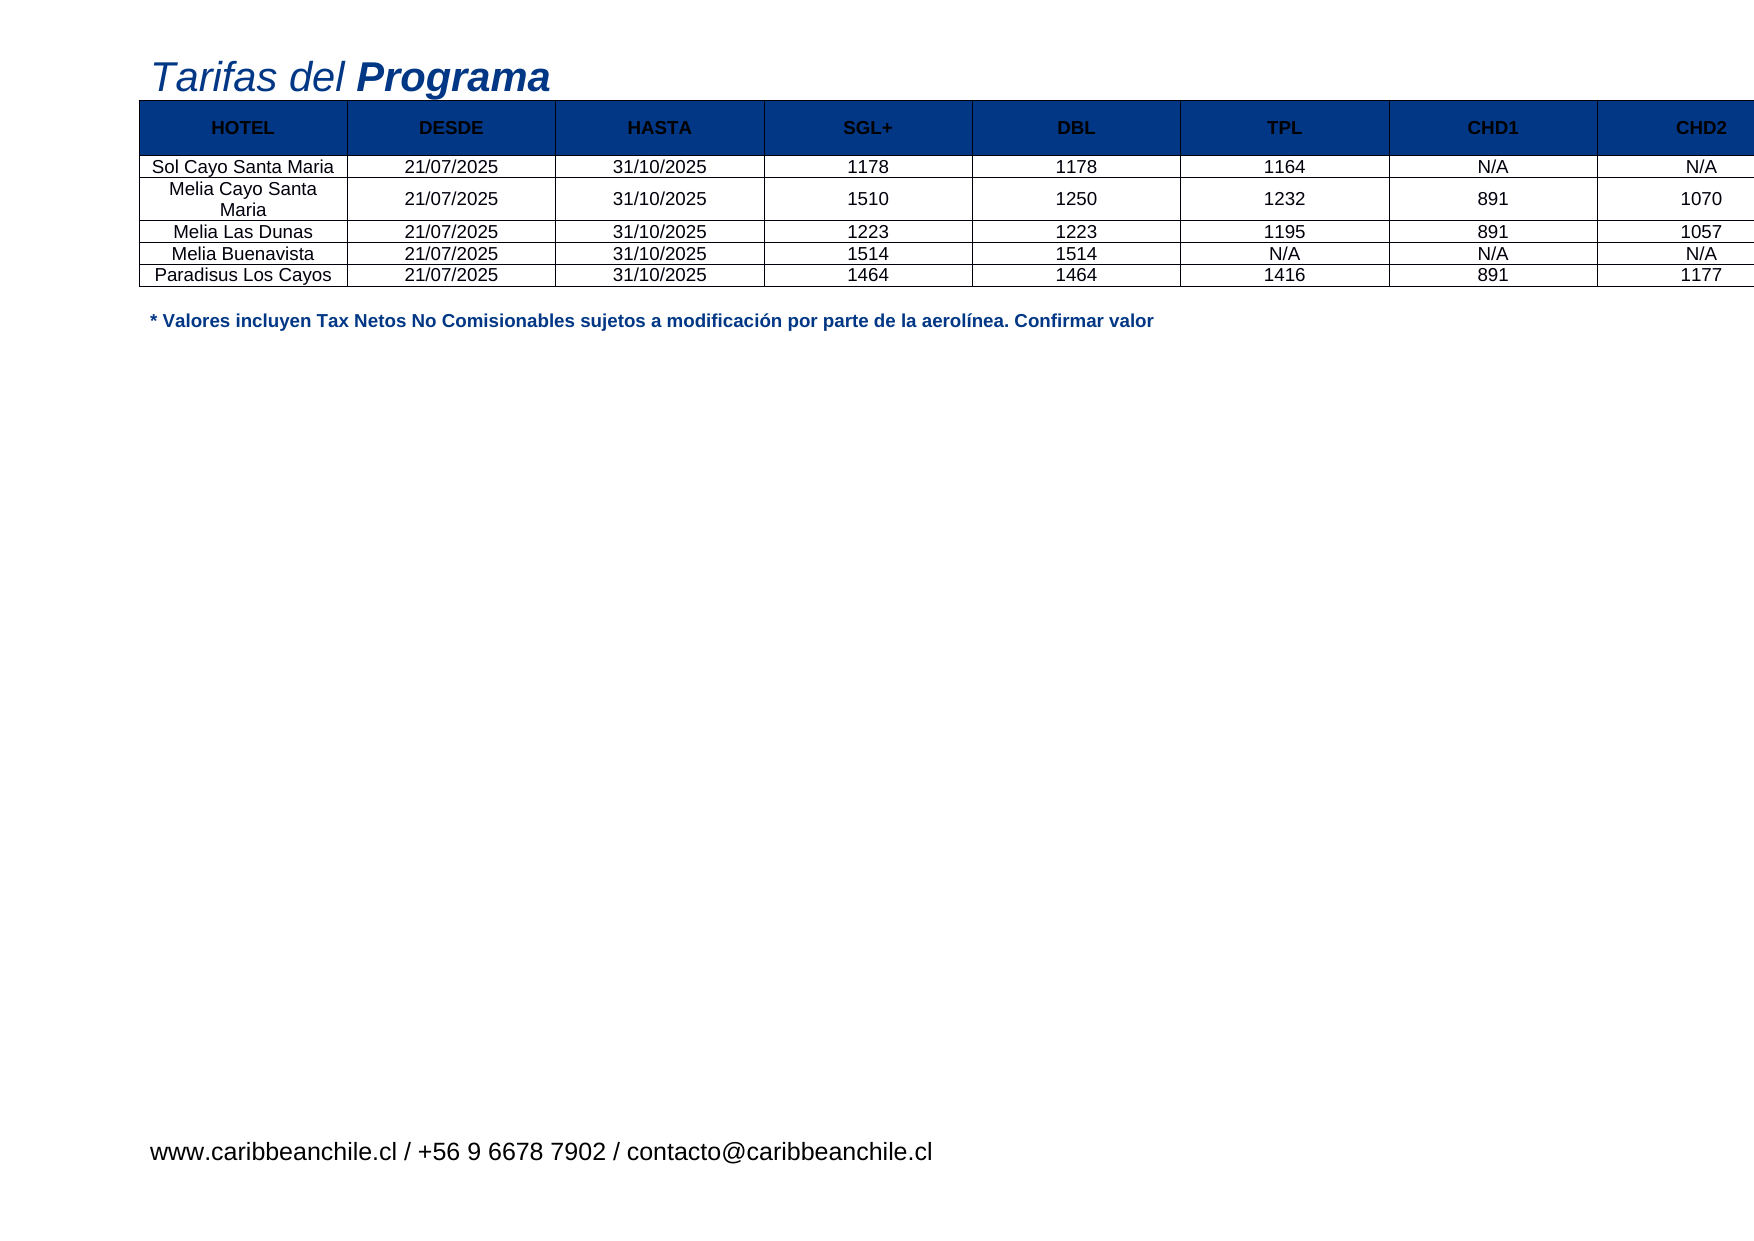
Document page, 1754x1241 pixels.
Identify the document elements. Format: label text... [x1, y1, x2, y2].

table_cell 21/07/2025 [348, 221, 555, 242]
table_cell 1464 [973, 265, 1180, 286]
table_cell 21/07/2025 [348, 178, 555, 220]
table_header SGL+ [765, 101, 972, 155]
table_cell 1195 [1181, 221, 1389, 242]
table_cell 1510 [765, 178, 972, 220]
table_header HASTA [556, 101, 764, 155]
table_cell 31/10/2025 [556, 221, 764, 242]
table_header CHD1 [1390, 101, 1597, 155]
table_cell 1250 [973, 178, 1180, 220]
table_cell 1223 [973, 221, 1180, 242]
table_header DESDE [348, 101, 555, 155]
table_cell Melia Buenavista [140, 243, 347, 264]
table_cell Melia Cayo Santa Maria [140, 178, 347, 220]
table_cell 1416 [1181, 265, 1389, 286]
table_cell N/A [1390, 243, 1597, 264]
table_cell 1232 [1181, 178, 1389, 220]
text * Valores incluyen Tax Netos No Comisionables sujetos a modificación por parte de la aerolínea. Confirmar valor [150, 310, 1604, 331]
table_cell 31/10/2025 [556, 265, 764, 286]
table_cell 31/10/2025 [556, 178, 764, 220]
table_header CHD2 [1598, 101, 1754, 155]
table_cell 1177 [1598, 265, 1754, 286]
table_cell 21/07/2025 [348, 243, 555, 264]
table_cell Melia Las Dunas [140, 221, 347, 242]
table_header DBL [973, 101, 1180, 155]
table_cell N/A [1181, 243, 1389, 264]
table_cell 1057 [1598, 221, 1754, 242]
table_cell 891 [1390, 265, 1597, 286]
table_cell 1070 [1598, 178, 1754, 220]
table_cell 1164 [1181, 156, 1389, 177]
table_header TPL [1181, 101, 1389, 155]
table_cell 1514 [973, 243, 1180, 264]
table_cell 1514 [765, 243, 972, 264]
table_cell 891 [1390, 178, 1597, 220]
table_cell 21/07/2025 [348, 265, 555, 286]
table_cell 31/10/2025 [556, 156, 764, 177]
table_cell 21/07/2025 [348, 156, 555, 177]
table_cell Sol Cayo Santa Maria [140, 156, 347, 177]
table_cell N/A [1598, 156, 1754, 177]
table_cell 891 [1390, 221, 1597, 242]
table_header HOTEL [140, 101, 347, 155]
table_cell N/A [1598, 243, 1754, 264]
table_cell 31/10/2025 [556, 243, 764, 264]
table_cell Paradisus Los Cayos [140, 265, 347, 286]
table_cell N/A [1390, 156, 1597, 177]
table_cell 1178 [973, 156, 1180, 177]
table_cell 1178 [765, 156, 972, 177]
table_cell 1223 [765, 221, 972, 242]
table_cell 1464 [765, 265, 972, 286]
text Tarifas del Programa [150, 52, 1604, 100]
